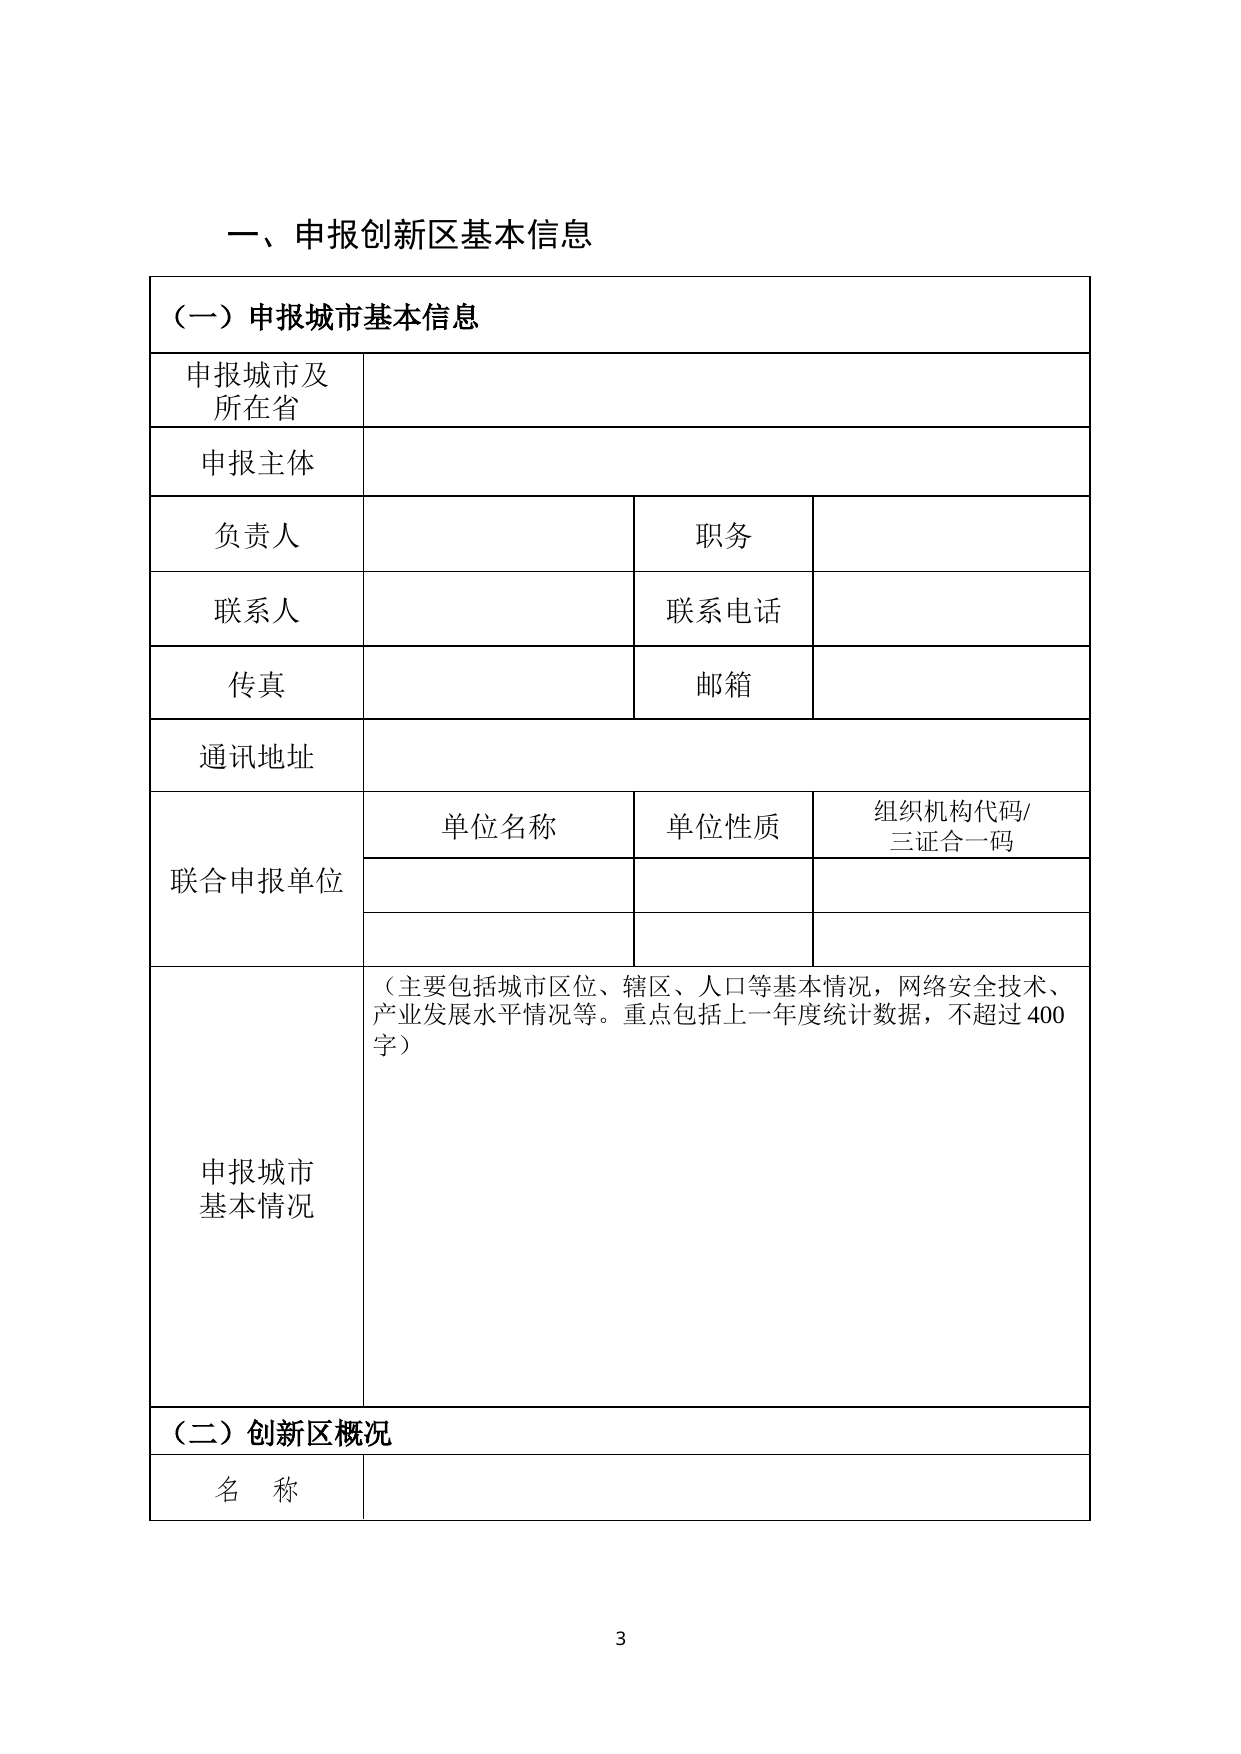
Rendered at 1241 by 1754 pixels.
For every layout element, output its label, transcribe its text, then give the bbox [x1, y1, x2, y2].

table_cell [635, 913, 812, 966]
table_cell [364, 859, 633, 911]
table_cell 通讯地址 [151, 720, 363, 791]
table_cell 联系电话 [635, 572, 812, 645]
table_cell 申报城市及 所在省 [151, 354, 363, 426]
table_cell [364, 913, 633, 966]
table_cell 单位性质 [635, 792, 812, 857]
table_cell [814, 913, 1089, 966]
table_cell [364, 497, 633, 571]
table_cell [364, 720, 1089, 791]
table_cell 联合申报单位 [151, 792, 363, 966]
table_cell 组织机构代码/ 三证合一码 [814, 792, 1089, 857]
table_cell 联系人 [151, 572, 363, 645]
table_cell [814, 647, 1089, 718]
table_cell [364, 1455, 1089, 1519]
table_cell [364, 354, 1089, 426]
table_cell [364, 647, 633, 718]
table_cell [814, 497, 1089, 571]
table_cell [814, 572, 1089, 645]
table_header （一）申报城市基本信息 [151, 277, 1089, 352]
table_cell 申报城市 基本情况 [151, 967, 363, 1406]
table_cell （主要包括城市区位、辖区、人口等基本情况，网络安全技术、产业发展水平情况等。重点包括上一年度统计数据，不超过400字） [364, 967, 1089, 1406]
table_cell 单位名称 [364, 792, 633, 857]
table_cell 传真 [151, 647, 363, 718]
table_cell （二）创新区概况 [151, 1408, 1089, 1454]
table_cell 申报主体 [151, 428, 363, 495]
table_cell [364, 428, 1089, 495]
table_cell 负责人 [151, 497, 363, 571]
table_cell 职务 [635, 497, 812, 571]
table_cell [635, 859, 812, 911]
table_cell [814, 859, 1089, 911]
table_cell 名 称 [151, 1455, 363, 1519]
text 一、申报创新区基本信息 [159, 213, 1081, 251]
table_cell 邮箱 [635, 647, 812, 718]
table_cell [364, 572, 633, 645]
